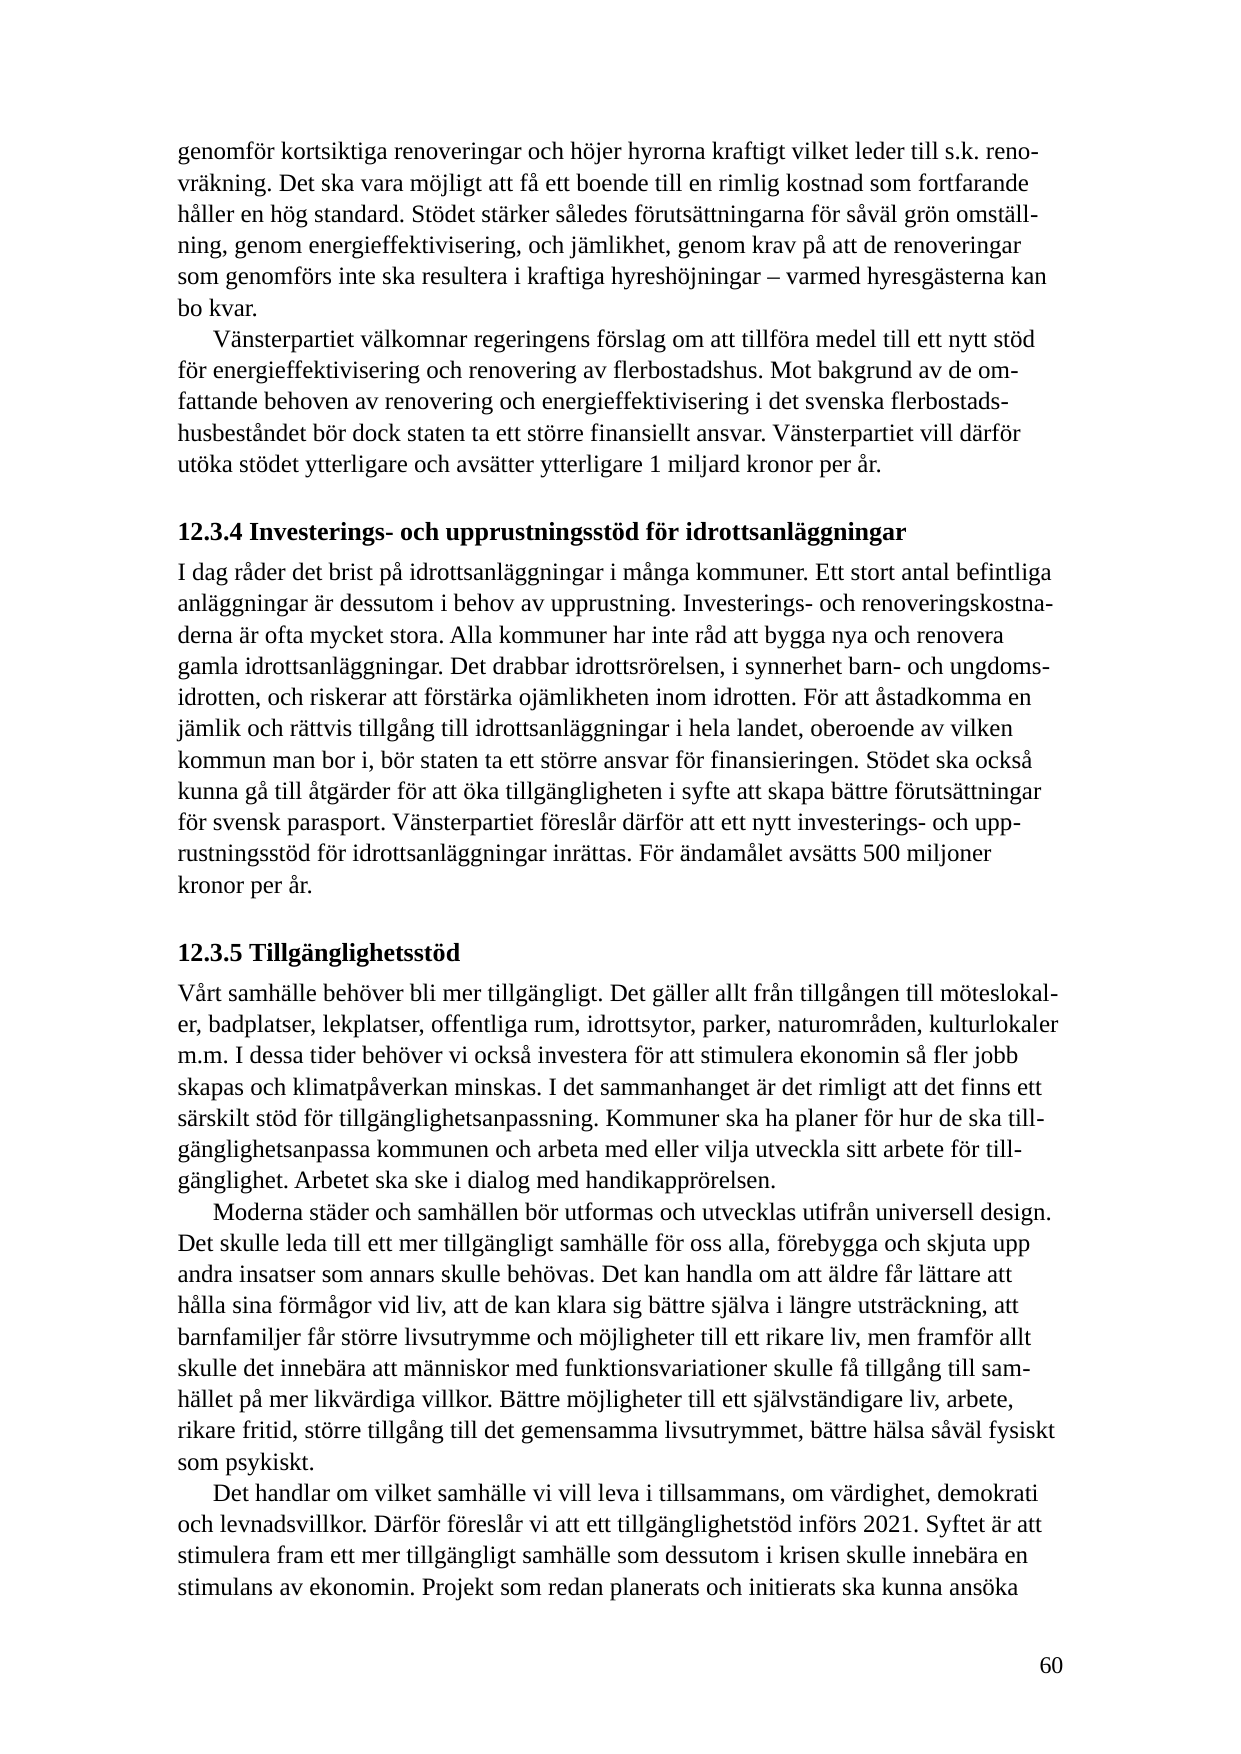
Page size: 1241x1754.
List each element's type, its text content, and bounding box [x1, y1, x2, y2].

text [177, 134, 1063, 321]
text Vänsterpartiet välkomnar regeringens förslag om att tillföra medel till ett nytt stöd för energieffektivisering och renovering av flerbostadshus. Mot bakgrund av de omfattande behoven av renovering och energieffektivisering i det svenska flerbostadshusbeståndet bör dock staten ta ett större finansiellt ansvar. Vänsterpartiet vill därför utöka stödet ytterligare och avsätter ytterligare 1 miljard kronor per år. [177, 321, 1063, 478]
text Vårt samhälle behöver bli mer tillgängligt. Det gäller allt från tillgången till möteslokaler, badplatser, lekplatser, offentliga rum, idrottsytor, parker, naturområden, kulturlokaler m.m. I dessa tider behöver vi också investera för att stimulera ekonomin så fler jobb skapas och klimatpåverkan minskas. I det sammanhanget är det rimligt att det finns ett särskilt stöd för tillgänglighetsanpassning. Kommuner ska ha planer för hur de ska tillgänglighetsanpassa kommunen och arbeta med eller vilja utveckla sitt arbete för tillgänglighet. Arbetet ska ske i dialog med handikapprörelsen. [177, 976, 1063, 1194]
text I dag råder det brist på idrottsanläggningar i många kommuner. Ett stort antal befintliga anläggningar är dessutom i behov av upprustning. Investerings- och renoveringskostnaderna är ofta mycket stora. Alla kommuner har inte råd att bygga nya och renovera gamla idrottsanläggningar. Det drabbar idrottsrörelsen, i synnerhet barn- och ungdomsidrotten, och riskerar att förstärka ojämlikheten inom idrotten. För att åstadkomma en jämlik och rättvis tillgång till idrottsanläggningar i hela landet, oberoende av vilken kommun man bor i, bör staten ta ett större ansvar för finansieringen. Stödet ska också kunna gå till åtgärder för att öka tillgängligheten i syfte att skapa bättre förutsättningar för svensk parasport. Vänsterpartiet föreslår därför att ett nytt investerings- och upprustningsstöd för idrottsanläggningar inrättas. För ändamålet avsätts 500 miljoner kronor per år. [177, 555, 1063, 898]
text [177, 1476, 1063, 1601]
text Tillgänglighetsstöd [177, 936, 1063, 967]
text Moderna städer och samhällen bör utformas och utvecklas utifrån universell design. Det skulle leda till ett mer tillgängligt samhälle för oss alla, förebygga och skjuta upp andra insatser som annars skulle behövas. Det kan handla om att äldre får lättare att hålla sina förmågor vid liv, att de kan klara sig bättre själva i längre utsträckning, att barnfamiljer får större livsutrymme och möjligheter till ett rikare liv, men framför allt skulle det innebära att människor med funktionsvariationer skulle få tillgång till samhället på mer likvärdiga villkor. Bättre möjligheter till ett självständigare liv, arbete, rikare fritid, större tillgång till det gemensamma livsutrymmet, bättre hälsa såväl fysiskt som psykiskt. [177, 1194, 1063, 1476]
text Investerings- och upprustningsstöd för idrottsanläggningar [177, 515, 1063, 546]
